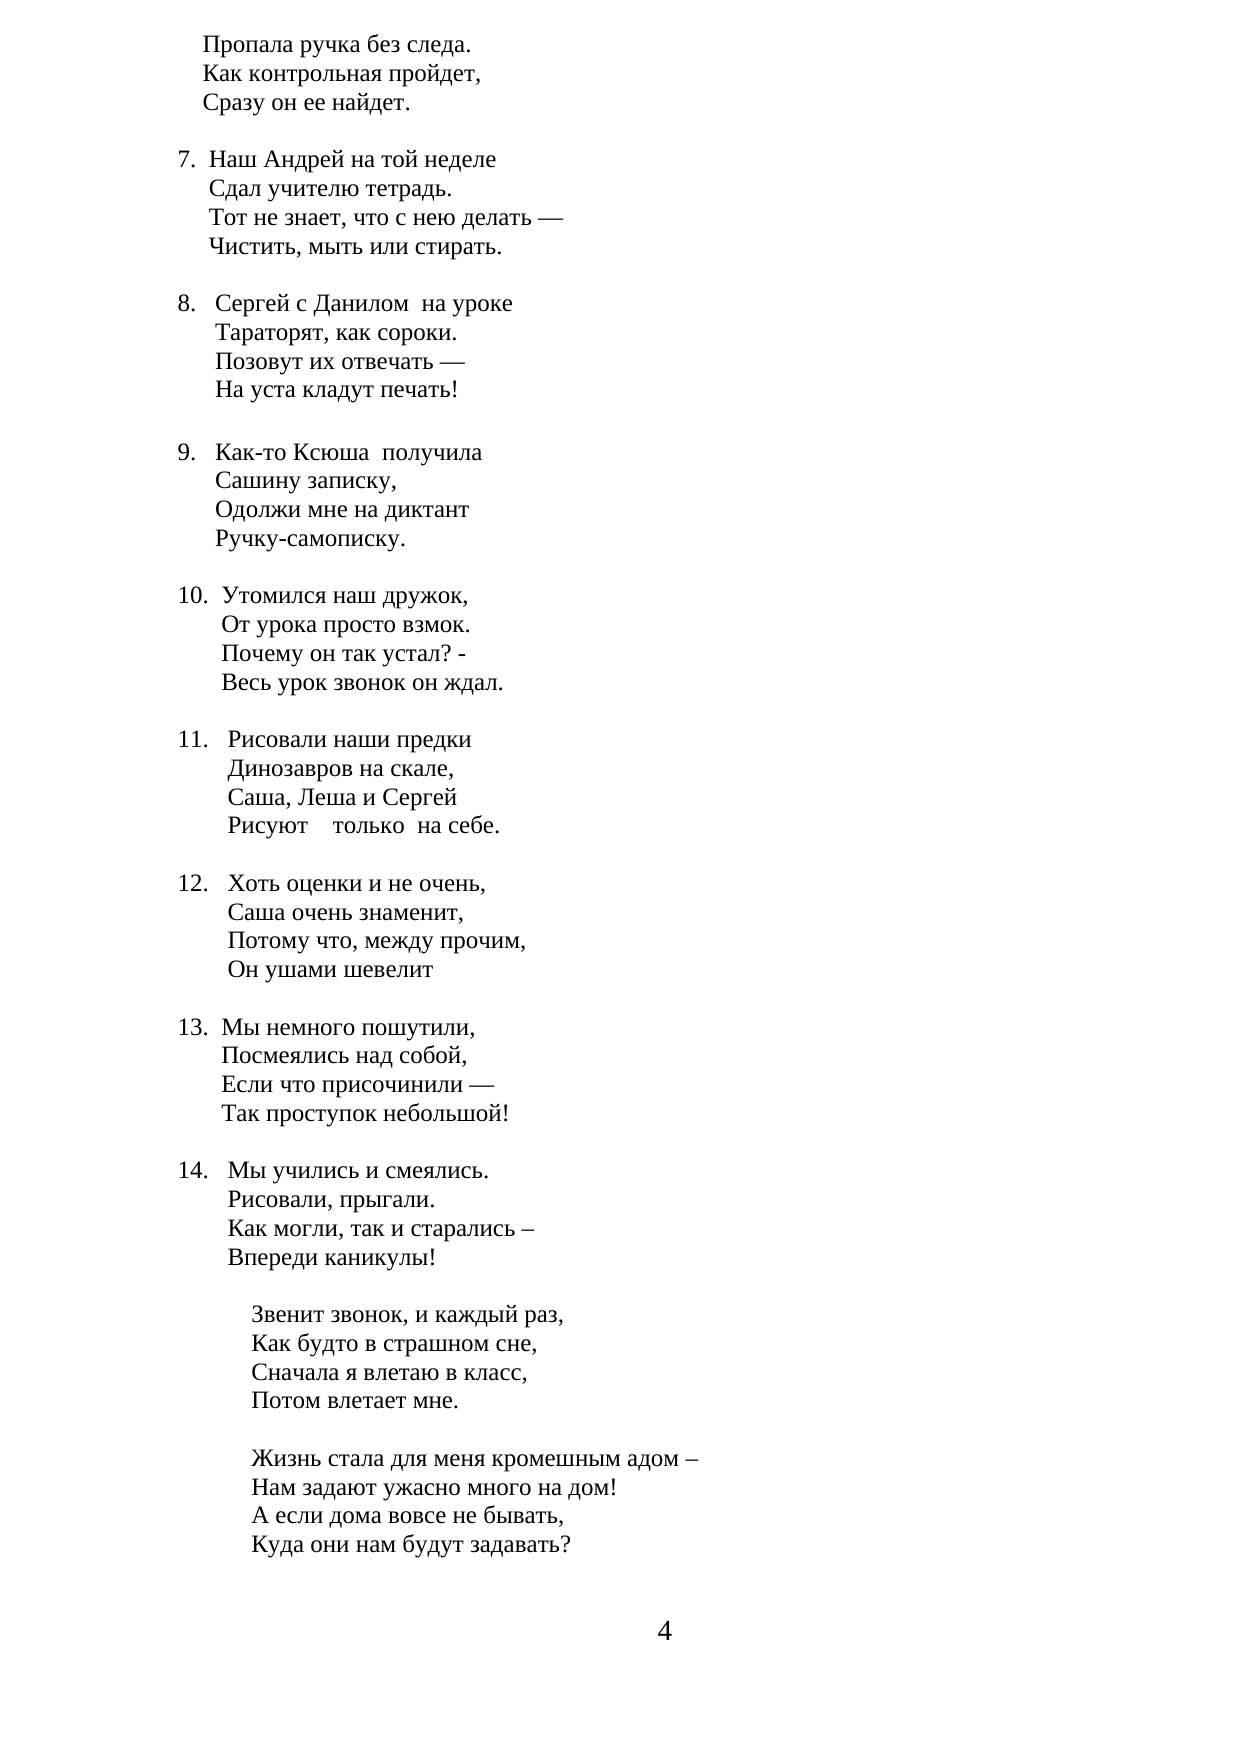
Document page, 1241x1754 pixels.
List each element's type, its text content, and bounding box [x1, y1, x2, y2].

text Сначала я влетаю в класс, [251, 1357, 1152, 1386]
text Как будто в страшном сне, [251, 1328, 1152, 1357]
text 12. Хоть оценки и не очень, Саша очень знаменит, Потому что, между прочим, Он ушами шевелит [177, 868, 1152, 983]
text 14. Мы учились и смеялись. [177, 1156, 1152, 1184]
text Потом влетает мне. [251, 1386, 1152, 1414]
text Впереди каникулы! [177, 1242, 1152, 1271]
text Как могли, так и старались – [177, 1213, 1152, 1242]
text Жизнь стала для меня кромешным адом – [251, 1443, 1152, 1472]
text 11. Рисовали наши предки Динозавров на скале, Саша, Леша и Сергей [177, 724, 1152, 811]
text Рисуют только на себе. [177, 811, 1152, 839]
text Как контрольная пройдет, [177, 58, 1152, 87]
text А если дома вовсе не бывать, [251, 1501, 1152, 1529]
text Звенит звонок, и каждый раз, [251, 1299, 1152, 1328]
text 9. Как-то Ксюша получила Сашину записку, Одолжи мне на диктант Ручку-самописку. [177, 437, 1152, 552]
text 10. Утомился наш дружок, От урока просто взмок. Почему он так устал? - Весь урок звонок он ждал. [177, 581, 1152, 696]
text 13. Мы немного пошутили, Посмеялись над собой, Если что присочинили — Так проступок небольшой! [177, 1012, 1152, 1127]
text Рисовали, прыгали. [177, 1184, 1152, 1213]
text Нам задают ужасно много на дом! [251, 1472, 1152, 1501]
text Сразу он ее найдет. [177, 87, 1152, 116]
text Пропала ручка без следа. [177, 29, 1152, 58]
text Куда они нам будут задавать? [251, 1529, 1152, 1558]
text 7. Наш Андрей на той неделе Сдал учителю тетрадь. Тот не знает, что с нею делать — Чистить, мыть или стирать. 8. Сергей с Данилом на уроке Тараторят, как сороки. Позовут их отвечать — На уста кладут печать! [177, 116, 1152, 437]
